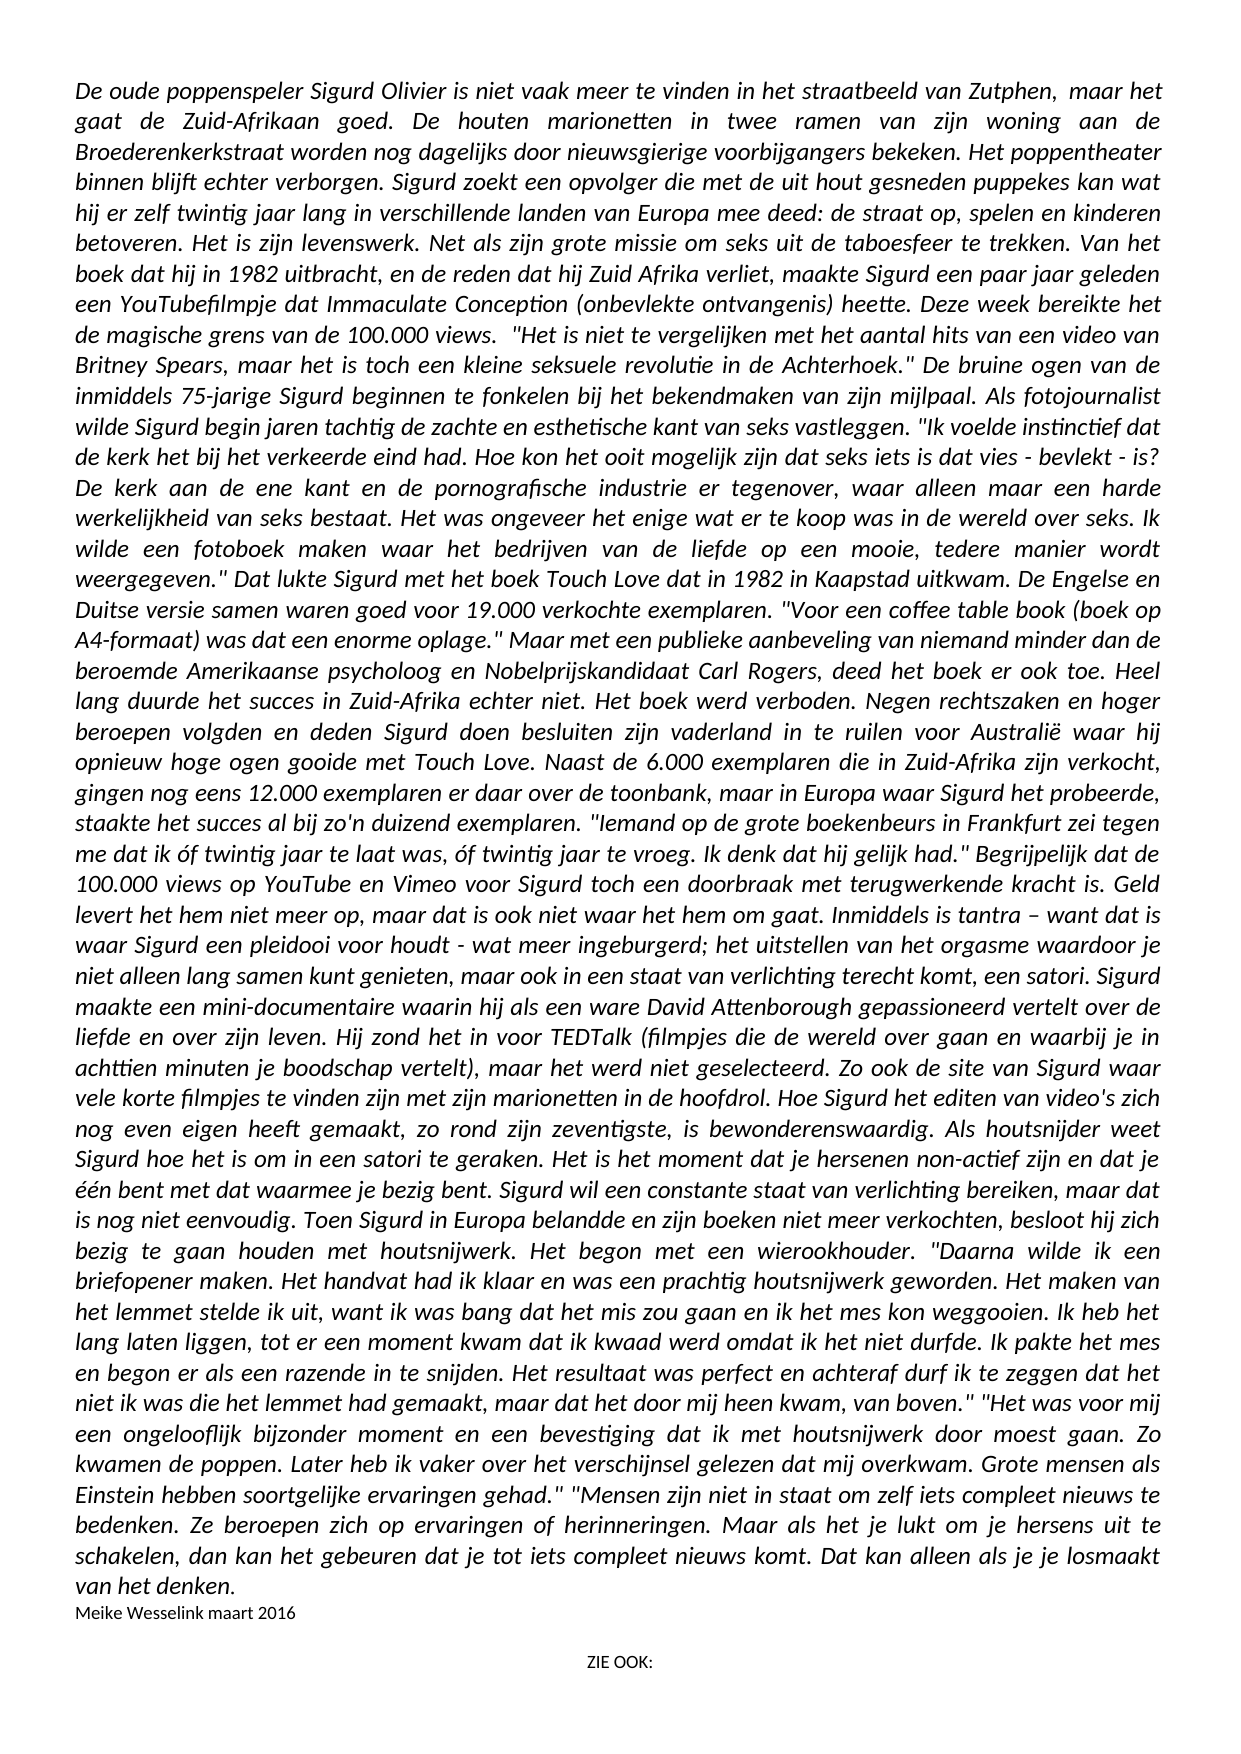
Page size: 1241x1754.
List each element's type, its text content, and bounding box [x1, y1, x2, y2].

text De oude poppenspeler Sigurd Olivier is niet vaak meer te vinden in het straatbeeld van Zutphen, maar het gaat de Zuid-Afrikaan goed. De houten marionetten in twee ramen van zijn woning aan de Broederenkerkstraat worden nog dagelijks door nieuwsgierige voorbijgangers bekeken. Het poppentheater binnen blijft echter verborgen. Sigurd zoekt een opvolger die met de uit hout gesneden puppekes kan wat hij er zelf twintig jaar lang in verschillende landen van Europa mee deed: de straat op, spelen en kinderen betoveren. Het is zijn levenswerk. Net als zijn grote missie om seks uit de taboesfeer te trekken. Van het boek dat hij in 1982 uitbracht, en de reden dat hij Zuid Afrika verliet, maakte Sigurd een paar jaar geleden een YouTubefilmpje dat Immaculate Conception (onbevlekte ontvangenis) heette. Deze week bereikte het de magische grens van de 100.000 views. "Het is niet te vergelijken met het aantal hits van een video van Britney Spears, maar het is toch een kleine seksuele revolutie in de Achterhoek." De bruine ogen van de inmiddels 75-jarige Sigurd beginnen te fonkelen bij het bekendmaken van zijn mijlpaal. Als fotojournalist wilde Sigurd begin jaren tachtig de zachte en esthetische kant van seks vastleggen. "Ik voelde instinctief dat de kerk het bij het verkeerde eind had. Hoe kon het ooit mogelijk zijn dat seks iets is dat vies - bevlekt - is? De kerk aan de ene kant en de pornografische industrie er tegenover, waar alleen maar een harde werkelijkheid van seks bestaat. Het was ongeveer het enige wat er te koop was in de wereld over seks. Ik wilde een fotoboek maken waar het bedrijven van de liefde op een mooie, tedere manier wordt weergegeven." Dat lukte Sigurd met het boek Touch Love dat in 1982 in Kaapstad uitkwam. De Engelse en Duitse versie samen waren goed voor 19.000 verkochte exemplaren. "Voor een coffee table book (boek op A4-formaat) was dat een enorme oplage." Maar met een publieke aanbeveling van niemand minder dan de beroemde Amerikaanse psycholoog en Nobelprijskandidaat Carl Rogers, deed het boek er ook toe. Heel lang duurde het succes in Zuid-Afrika echter niet. Het boek werd verboden. Negen rechtszaken en hoger beroepen volgden en deden Sigurd doen besluiten zijn vaderland in te ruilen voor Australië waar hij opnieuw hoge ogen gooide met Touch Love. Naast de 6.000 exemplaren die in Zuid-Afrika zijn verkocht, gingen nog eens 12.000 exemplaren er daar over de toonbank, maar in Europa waar Sigurd het probeerde, staakte het succes al bij zo'n duizend exemplaren. "Iemand op de grote boekenbeurs in Frankfurt zei tegen me dat ik óf twintig jaar te laat was, óf twintig jaar te vroeg. Ik denk dat hij gelijk had." Begrijpelijk dat de 100.000 views op YouTube en Vimeo voor Sigurd toch een doorbraak met terugwerkende kracht is. Geld levert het hem niet meer op, maar dat is ook niet waar het hem om gaat. Inmiddels is tantra – want dat is waar Sigurd een pleidooi voor houdt - wat meer ingeburgerd; het uitstellen van het orgasme waardoor je niet alleen lang samen kunt genieten, maar ook in een staat van verlichting terecht komt, een satori. Sigurd maakte een mini-documentaire waarin hij als een ware David Attenborough gepassioneerd vertelt over de liefde en over zijn leven. Hij zond het in voor TEDTalk (filmpjes die de wereld over gaan en waarbij je in achttien minuten je boodschap vertelt), maar het werd niet geselecteerd. Zo ook de site van Sigurd waar vele korte filmpjes te vinden zijn met zijn marionetten in de hoofdrol. Hoe Sigurd het editen van video's zich nog even eigen heeft gemaakt, zo rond zijn zeventigste, is bewonderenswaardig. Als houtsnijder weet Sigurd hoe het is om in een satori te geraken. Het is het moment dat je hersenen non-actief zijn en dat je één bent met dat waarmee je bezig bent. Sigurd wil een constante staat van verlichting bereiken, maar dat is nog niet eenvoudig. Toen Sigurd in Europa belandde en zijn boeken niet meer verkochten, besloot hij zich bezig te gaan houden met houtsnijwerk. Het begon met een wierookhouder. "Daarna wilde ik een briefopener maken. Het handvat had ik klaar en was een prachtig houtsnijwerk geworden. Het maken van het lemmet stelde ik uit, want ik was bang dat het mis zou gaan en ik het mes kon weggooien. Ik heb het lang laten liggen, tot er een moment kwam dat ik kwaad werd omdat ik het niet durfde. Ik pakte het mes en begon er als een razende in te snijden. Het resultaat was perfect en achteraf durf ik te zeggen dat het niet ik was die het lemmet had gemaakt, maar dat het door mij heen kwam, van boven." "Het was voor mij een ongelooflijk bijzonder moment en een bevestiging dat ik met houtsnijwerk door moest gaan. Zo kwamen de poppen. Later heb ik vaker over het verschijnsel gelezen dat mij overkwam. Grote mensen als Einstein hebben soortgelijke ervaringen gehad." "Mensen zijn niet in staat om zelf iets compleet nieuws te bedenken. Ze beroepen zich op ervaringen of herinneringen. Maar als het je lukt om je hersens uit te schakelen, dan kan het gebeuren dat je tot iets compleet nieuws komt. Dat kan alleen als je je losmaakt van het denken. [75, 75, 1165, 1601]
text Meike Wesselink maart 2016 [75, 1601, 1165, 1624]
text ZIE OOK: [75, 1650, 1165, 1673]
